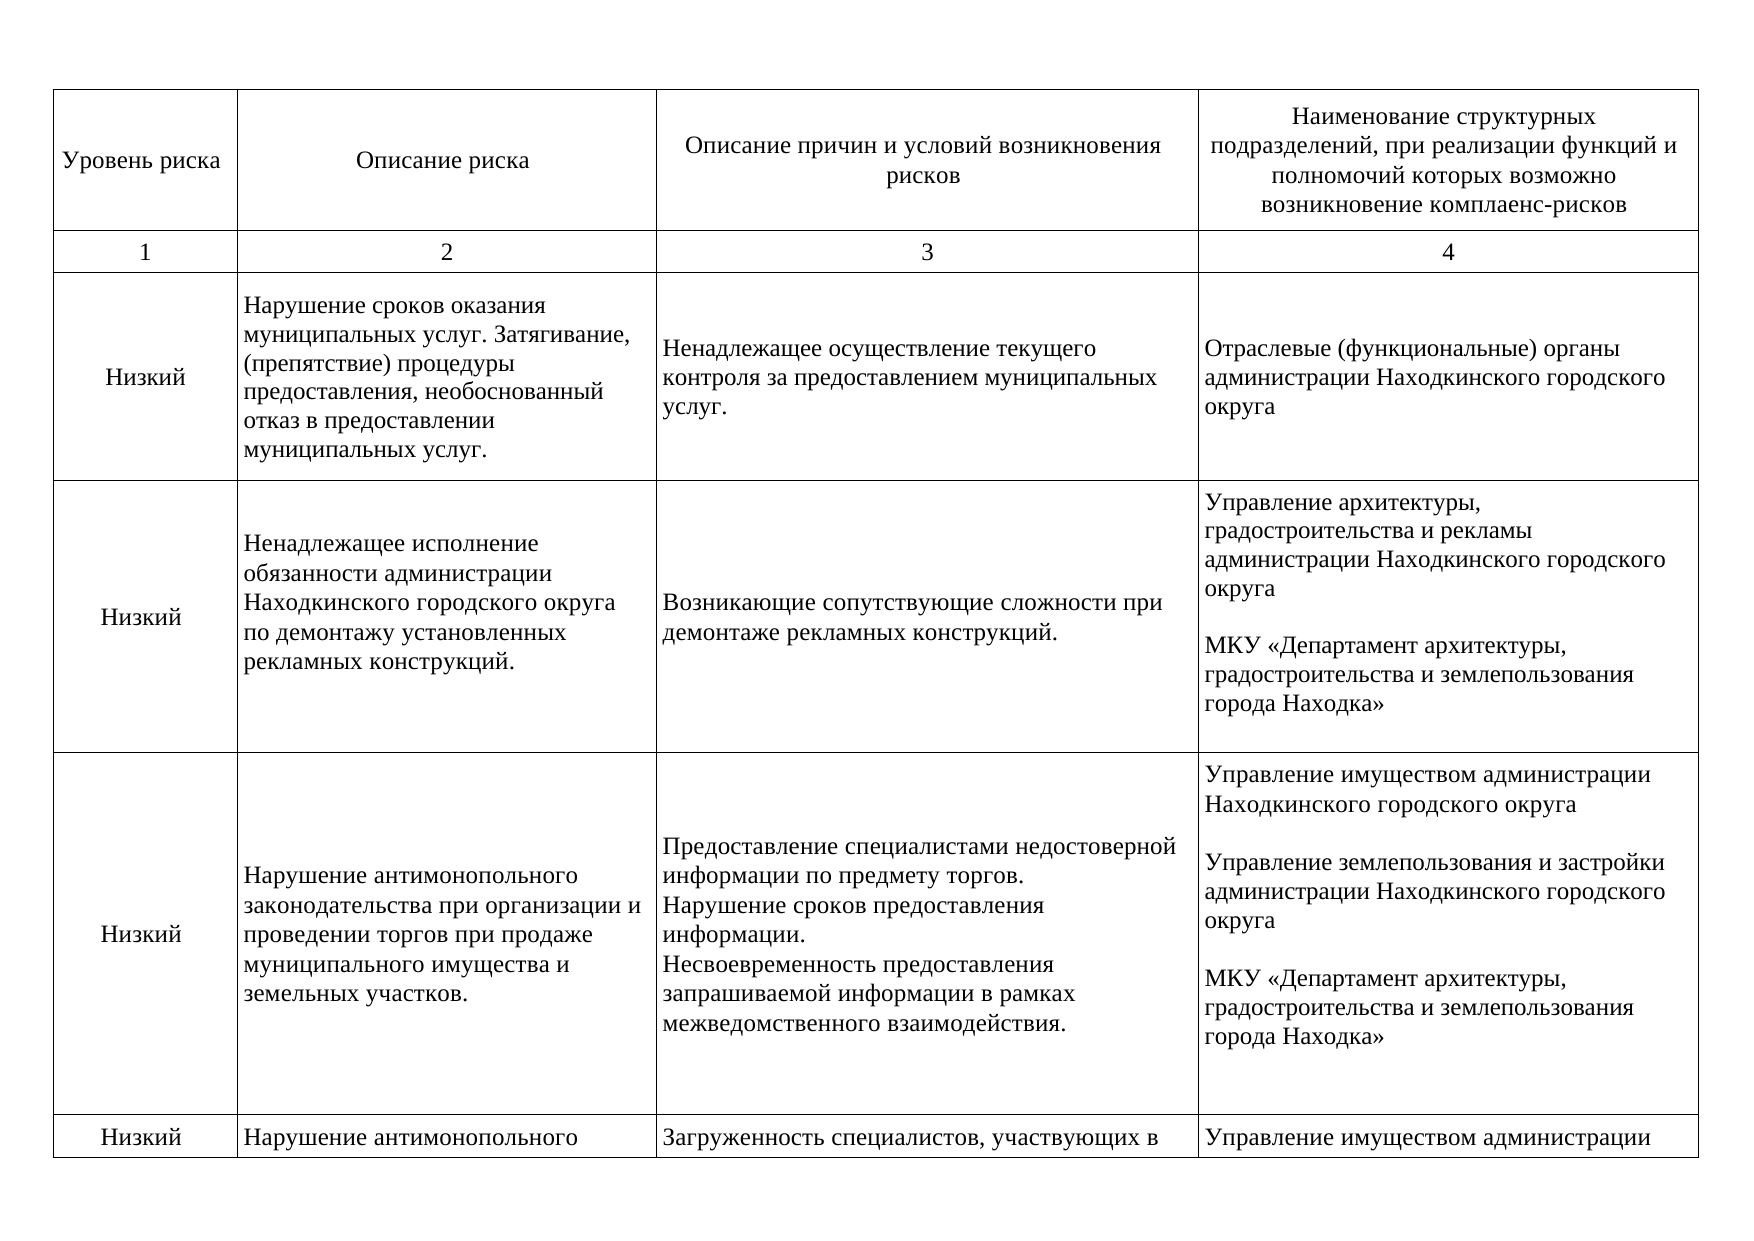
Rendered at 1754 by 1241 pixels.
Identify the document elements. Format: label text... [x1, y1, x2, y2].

table_header Описание риска [238, 90, 656, 230]
table_header Описание причин и условий возникновения рисков [657, 90, 1198, 230]
table_cell Нарушение антимонопольного законодательства при осуществлении закупок товаров, работ, услуг для обеспечения муниципальных нужд. [238, 1115, 656, 1157]
table_cell Низкий [54, 753, 237, 1114]
table_cell 2 [238, 231, 656, 272]
table_cell 4 [1199, 231, 1698, 272]
table_cell Нарушение антимонопольного законодательства при организации и проведении торгов при продаже муниципального имущества и земельных участков. [238, 753, 656, 1114]
table_cell Низкий [54, 1115, 237, 1157]
table_cell Ненадлежащее исполнение обязанности администрации Находкинского городского округа по демонтажу установленных рекламных конструкций. [238, 481, 656, 752]
table_cell Отраслевые (функциональные) органы администрации Находкинского городского округа [1199, 273, 1698, 480]
table_cell Ненадлежащее осуществление текущего контроля за предоставлением муниципальных услуг. [657, 273, 1198, 480]
table_cell 1 [54, 231, 237, 272]
table_cell Нарушение сроков оказания муниципальных услуг. Затягивание, (препятствие) процедуры предоставления, необоснованный отказ в предоставлении муниципальных услуг. [238, 273, 656, 480]
table_cell Управление имуществом администрации Находкинского городского округа Управление землепользования и застройки администрации Находкинского городского округа МКУ «Департамент архитектуры, градостроительства и землепользования города Находка» [1199, 753, 1698, 1114]
table_cell Предоставление специалистами недостоверной информации по предмету торгов. Нарушение сроков предоставления информации. Несвоевременность предоставления запрашиваемой информации в рамках межведомственного взаимодействия. [657, 753, 1198, 1114]
table_cell 3 [657, 231, 1198, 272]
table_cell Низкий [54, 273, 237, 480]
table_cell Возникающие сопутствующие сложности при демонтаже рекламных конструкций. [657, 481, 1198, 752]
table_header Уровень риска [54, 90, 237, 230]
table_cell Низкий [54, 481, 237, 752]
table_header Наименование структурных подразделений, при реализации функций и полномочий которых возможно возникновение комплаенс-рисков [1199, 90, 1698, 230]
table_cell Управление архитектуры, градостроительства и рекламы администрации Находкинского городского округа МКУ «Департамент архитектуры, градостроительства и землепользования города Находка» [1199, 481, 1698, 752]
